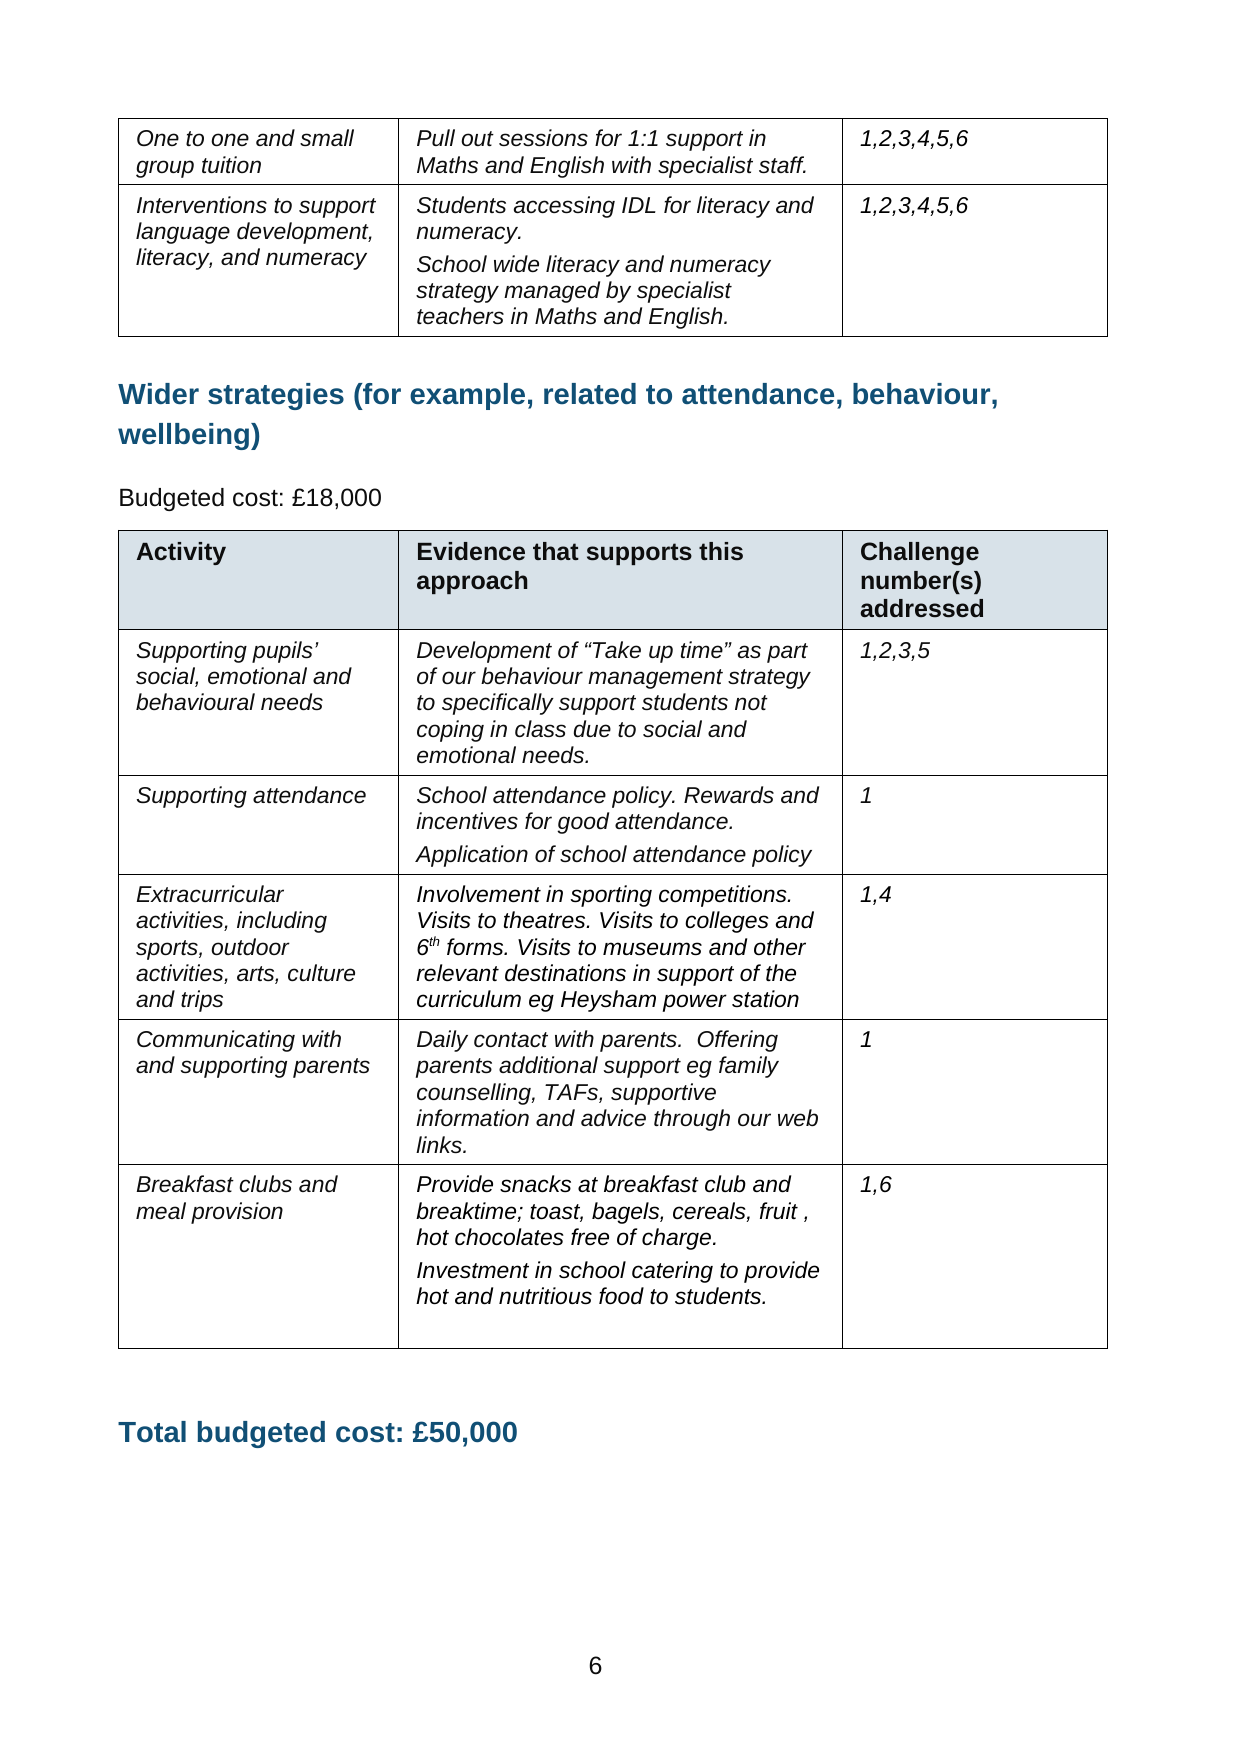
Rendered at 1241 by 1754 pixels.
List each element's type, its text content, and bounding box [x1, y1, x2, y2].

table_cell Supporting pupils’ social, emotional and behavioural needs [119, 630, 398, 775]
table_cell 1 [843, 1020, 1107, 1164]
table_cell 1,6 [843, 1165, 1107, 1348]
table_cell 1,2,3,4,5,6 [843, 185, 1107, 336]
table_header Challenge number(s) addressed [843, 531, 1107, 629]
table_cell 1 [843, 776, 1107, 873]
table_cell 1,2,3,5 [843, 630, 1107, 775]
table_cell Pull out sessions for 1:1 support in Maths and English with specialist staff. [399, 119, 842, 184]
table_cell Supporting attendance [119, 776, 398, 873]
text Budgeted cost: £18,000 [118, 483, 1107, 511]
text Total budgeted cost: £50,000 [118, 1414, 1107, 1448]
table_cell Students accessing IDL for literacy and numeracy. School wide literacy and numeracy strategy managed by specialist teachers in Maths and English. [399, 185, 842, 336]
table_header Evidence that supports this approach [399, 531, 842, 629]
table_cell School attendance policy. Rewards and incentives for good attendance. Application of school attendance policy [399, 776, 842, 873]
table_cell Breakfast clubs and meal provision [119, 1165, 398, 1348]
table_cell Involvement in sporting competitions. Visits to theatres. Visits to colleges and 6th forms. Visits to museums and other relevant destinations in support of the curriculum eg Heysham power station [399, 875, 842, 1019]
table_cell 1,2,3,4,5,6 [843, 119, 1107, 184]
table_header Activity [119, 531, 398, 629]
text Wider strategies (for example, related to attendance, behaviour, wellbeing) [118, 377, 1107, 451]
table_cell One to one and small group tuition [119, 119, 398, 184]
table_cell Extracurricular activities, including sports, outdoor activities, arts, culture and trips [119, 875, 398, 1019]
table_cell 1,4 [843, 875, 1107, 1019]
table_cell Interventions to support language development, literacy, and numeracy [119, 185, 398, 336]
table_cell Provide snacks at breakfast club and breaktime; toast, bagels, cereals, fruit , hot chocolates free of charge. Investment in school catering to provide hot and nutritious food to students. [399, 1165, 842, 1348]
table_cell Daily contact with parents. Offering parents additional support eg family counselling, TAFs, supportive information and advice through our web links. [399, 1020, 842, 1164]
table_cell Communicating with and supporting parents [119, 1020, 398, 1164]
table_cell Development of “Take up time” as part of our behaviour management strategy to specifically support students not coping in class due to social and emotional needs. [399, 630, 842, 775]
